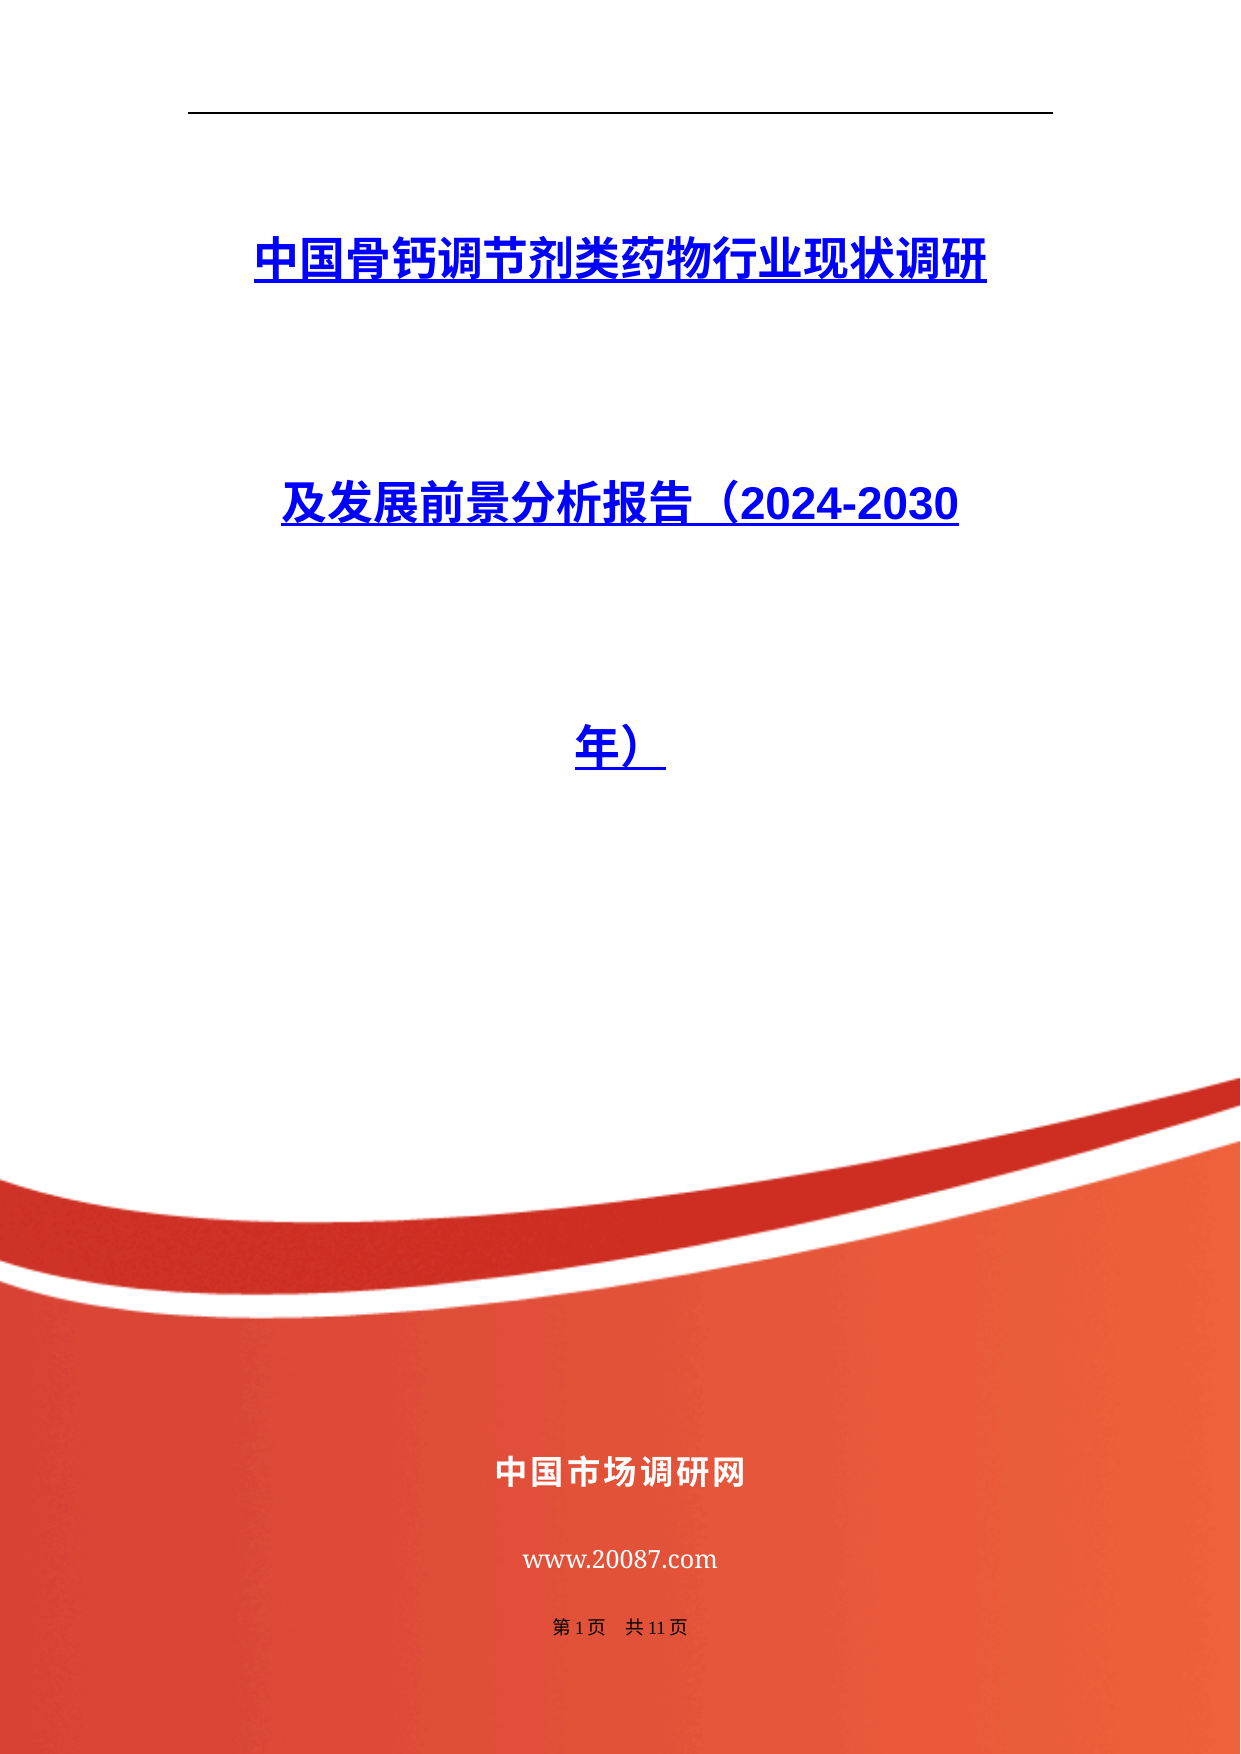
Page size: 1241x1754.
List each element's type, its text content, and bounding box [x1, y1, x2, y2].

text www.20087.com [187, 1526, 1053, 1591]
subtitle 中国市场调研网 [187, 1437, 1053, 1502]
picture [0, 1006, 1241, 1754]
table_header 中国骨钙调节剂类药物行业现状调研及发展前景分析报告（2024-2030年） [188, 207, 1053, 871]
